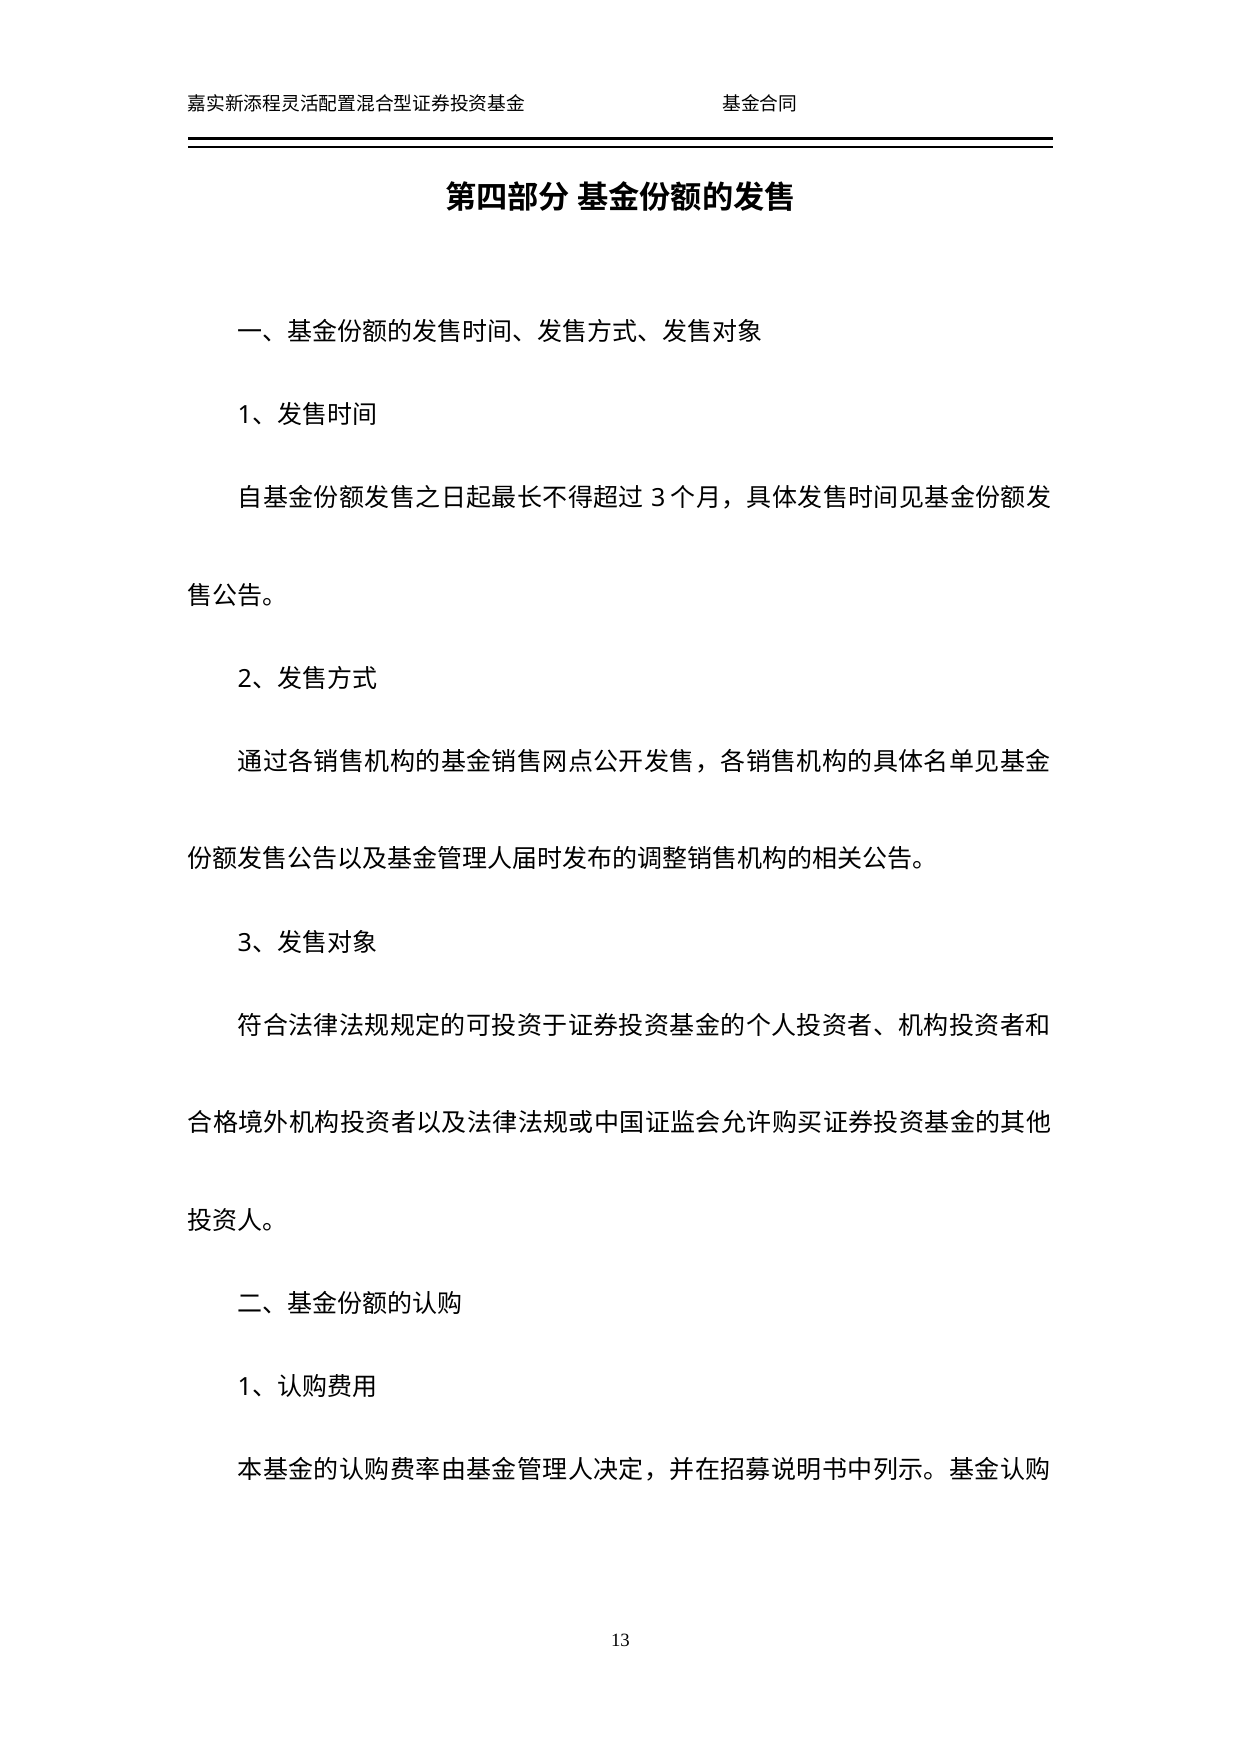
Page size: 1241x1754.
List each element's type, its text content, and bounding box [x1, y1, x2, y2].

text 2、发售方式 [187, 644, 1053, 709]
text 自基金份额发售之日起最长不得超过3个月，具体发售时间见基金份额发售公告。 [187, 463, 1053, 626]
text 二、基金份额的认购 [187, 1269, 1053, 1334]
text 一、基金份额的发售时间、发售方式、发售对象 [187, 297, 1053, 362]
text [187, 1435, 1053, 1500]
text 通过各销售机构的基金销售网点公开发售，各销售机构的具体名单见基金份额发售公告以及基金管理人届时发布的调整销售机构的相关公告。 [187, 727, 1053, 889]
subtitle 第四部分 基金份额的发售 [187, 162, 1053, 227]
text 符合法律法规规定的可投资于证券投资基金的个人投资者、机构投资者和合格境外机构投资者以及法律法规或中国证监会允许购买证券投资基金的其他投资人。 [187, 991, 1053, 1251]
text 1、发售时间 [187, 380, 1053, 445]
text 1、认购费用 [187, 1352, 1053, 1417]
text 3、发售对象 [187, 908, 1053, 973]
